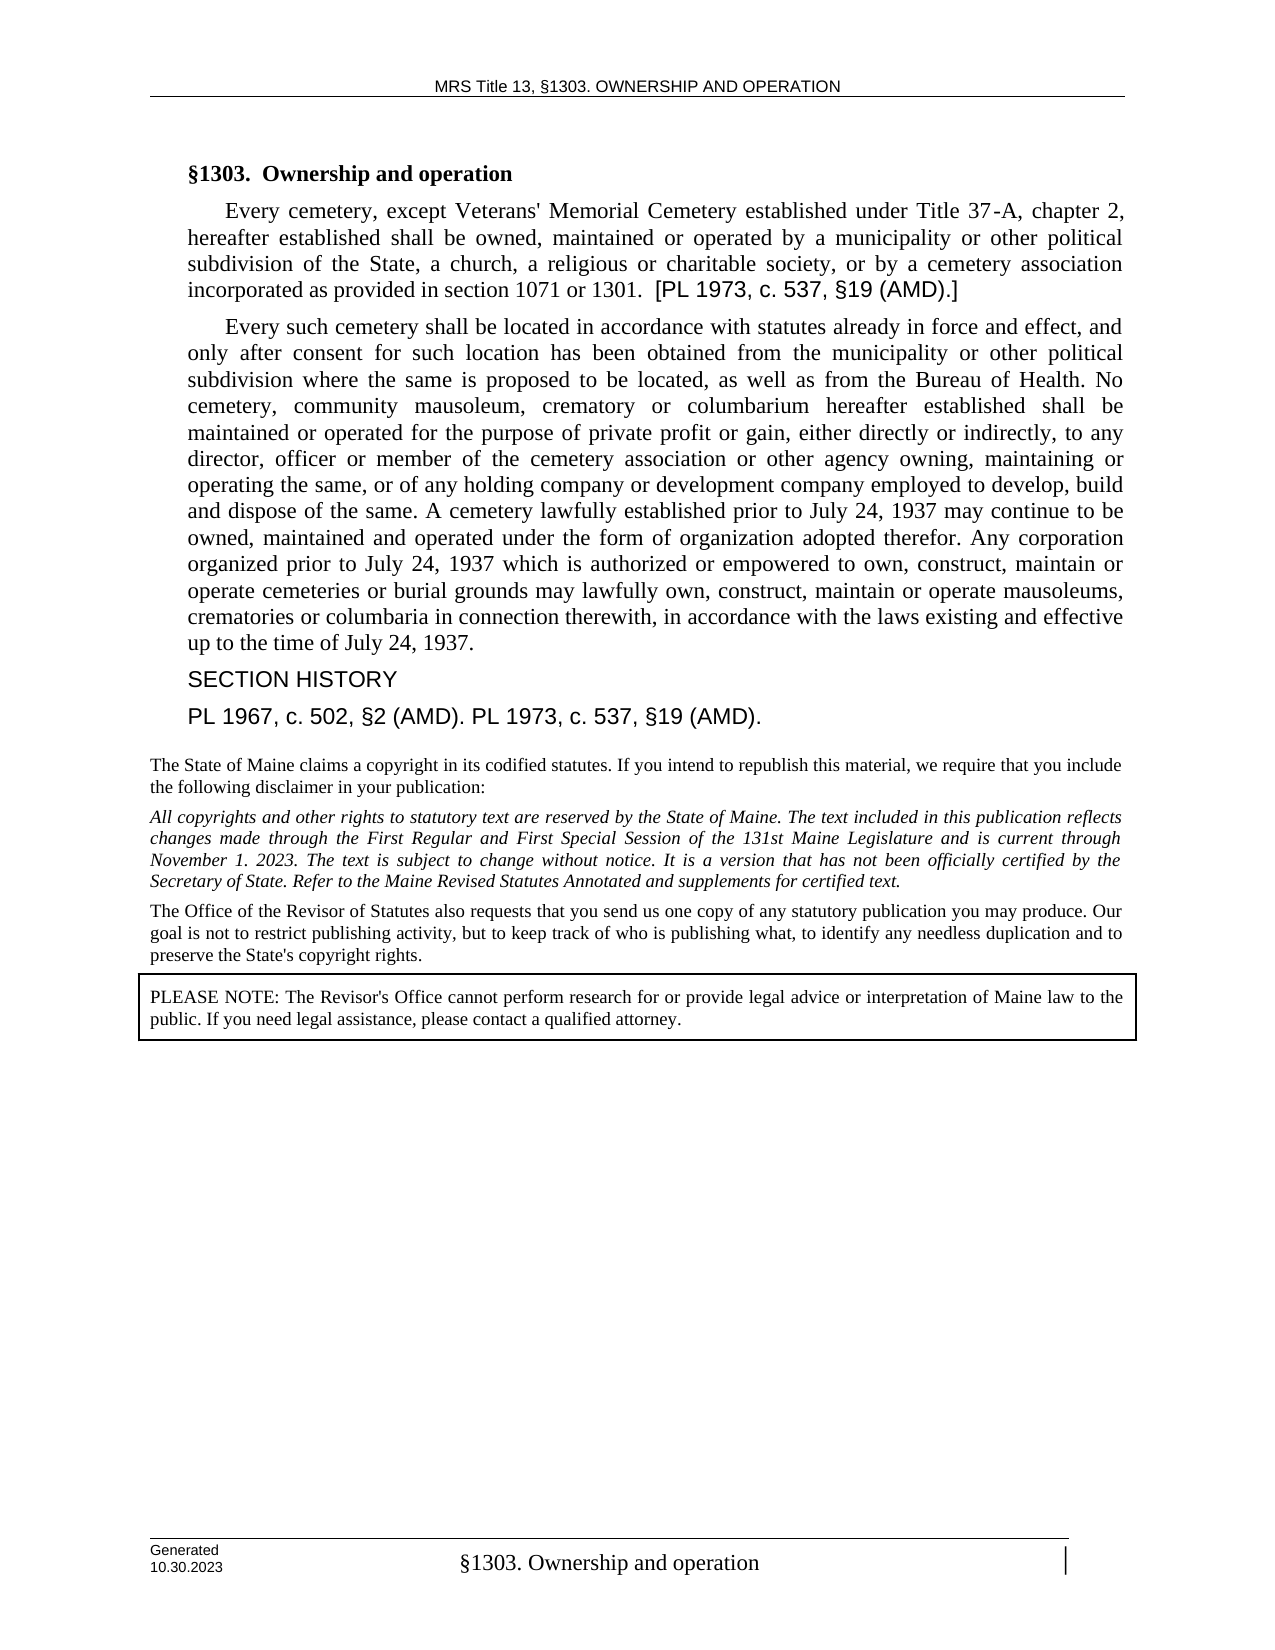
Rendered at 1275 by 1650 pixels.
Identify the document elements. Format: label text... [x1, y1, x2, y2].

text The State of Maine claims a copyright in its codified statutes. If you intend to republish this material, we require that you include the following disclaimer in your publication: [150, 754, 1125, 797]
text All copyrights and other rights to statutory text are reserved by the State of Maine. The text included in this publication reflects changes made through the First Regular and First Special Session of the 131st Maine Legislature and is current through November 1. 2023 . The text is subject to change without notice. It is a version that has not been officially certified by the Secretary of State. Refer to the Maine Revised Statutes Annotated and supplements for certified text. [150, 806, 1125, 892]
text Every cemetery, except Veterans' Memorial Cemetery established under Title 37‑A, chapter 2, hereafter established shall be owned, maintained or operated by a municipality or other political subdivision of the State, a church, a religious or charitable society, or by a cemetery association incorporated as provided in section 1071 or 1301. [PL 1973, c. 537, §19 (AMD).] [187, 197, 1125, 303]
text §1303. Ownership and operation [187, 160, 1125, 187]
text Every such cemetery shall be located in accordance with statutes already in force and effect, and only after consent for such location has been obtained from the municipality or other political subdivision where the same is proposed to be located, as well as from the Bureau of Health. No cemetery, community mausoleum, crematory or columbarium hereafter established shall be maintained or operated for the purpose of private profit or gain, either directly or indirectly, to any director, officer or member of the cemetery association or other agency owning, maintaining or operating the same, or of any holding company or development company employed to develop, build and dispose of the same. A cemetery lawfully established prior to July 24, 1937 may continue to be owned, maintained and operated under the form of organization adopted therefor. Any corporation organized prior to July 24, 1937 which is authorized or empowered to own, construct, maintain or operate cemeteries or burial grounds may lawfully own, construct, maintain or operate mausoleums, crematories or columbaria in connection therewith, in accordance with the laws existing and effective up to the time of July 24, 1937. [187, 313, 1125, 656]
text SECTION HISTORY [187, 666, 1125, 692]
text The Office of the Revisor of Statutes also requests that you send us one copy of any statutory publication you may produce. Our goal is not to restrict publishing activity, but to keep track of who is publishing what, to identify any needless duplication and to preserve the State's copyright rights. [150, 900, 1125, 965]
text PL 1967, c. 502, §2 (AMD). PL 1973, c. 537, §19 (AMD). [187, 703, 1125, 729]
text PLEASE NOTE: The Revisor's Office cannot perform research for or provide legal advice or interpretation of Maine law to the public. If you need legal assistance, please contact a qualified attorney. [140, 975, 1135, 1039]
